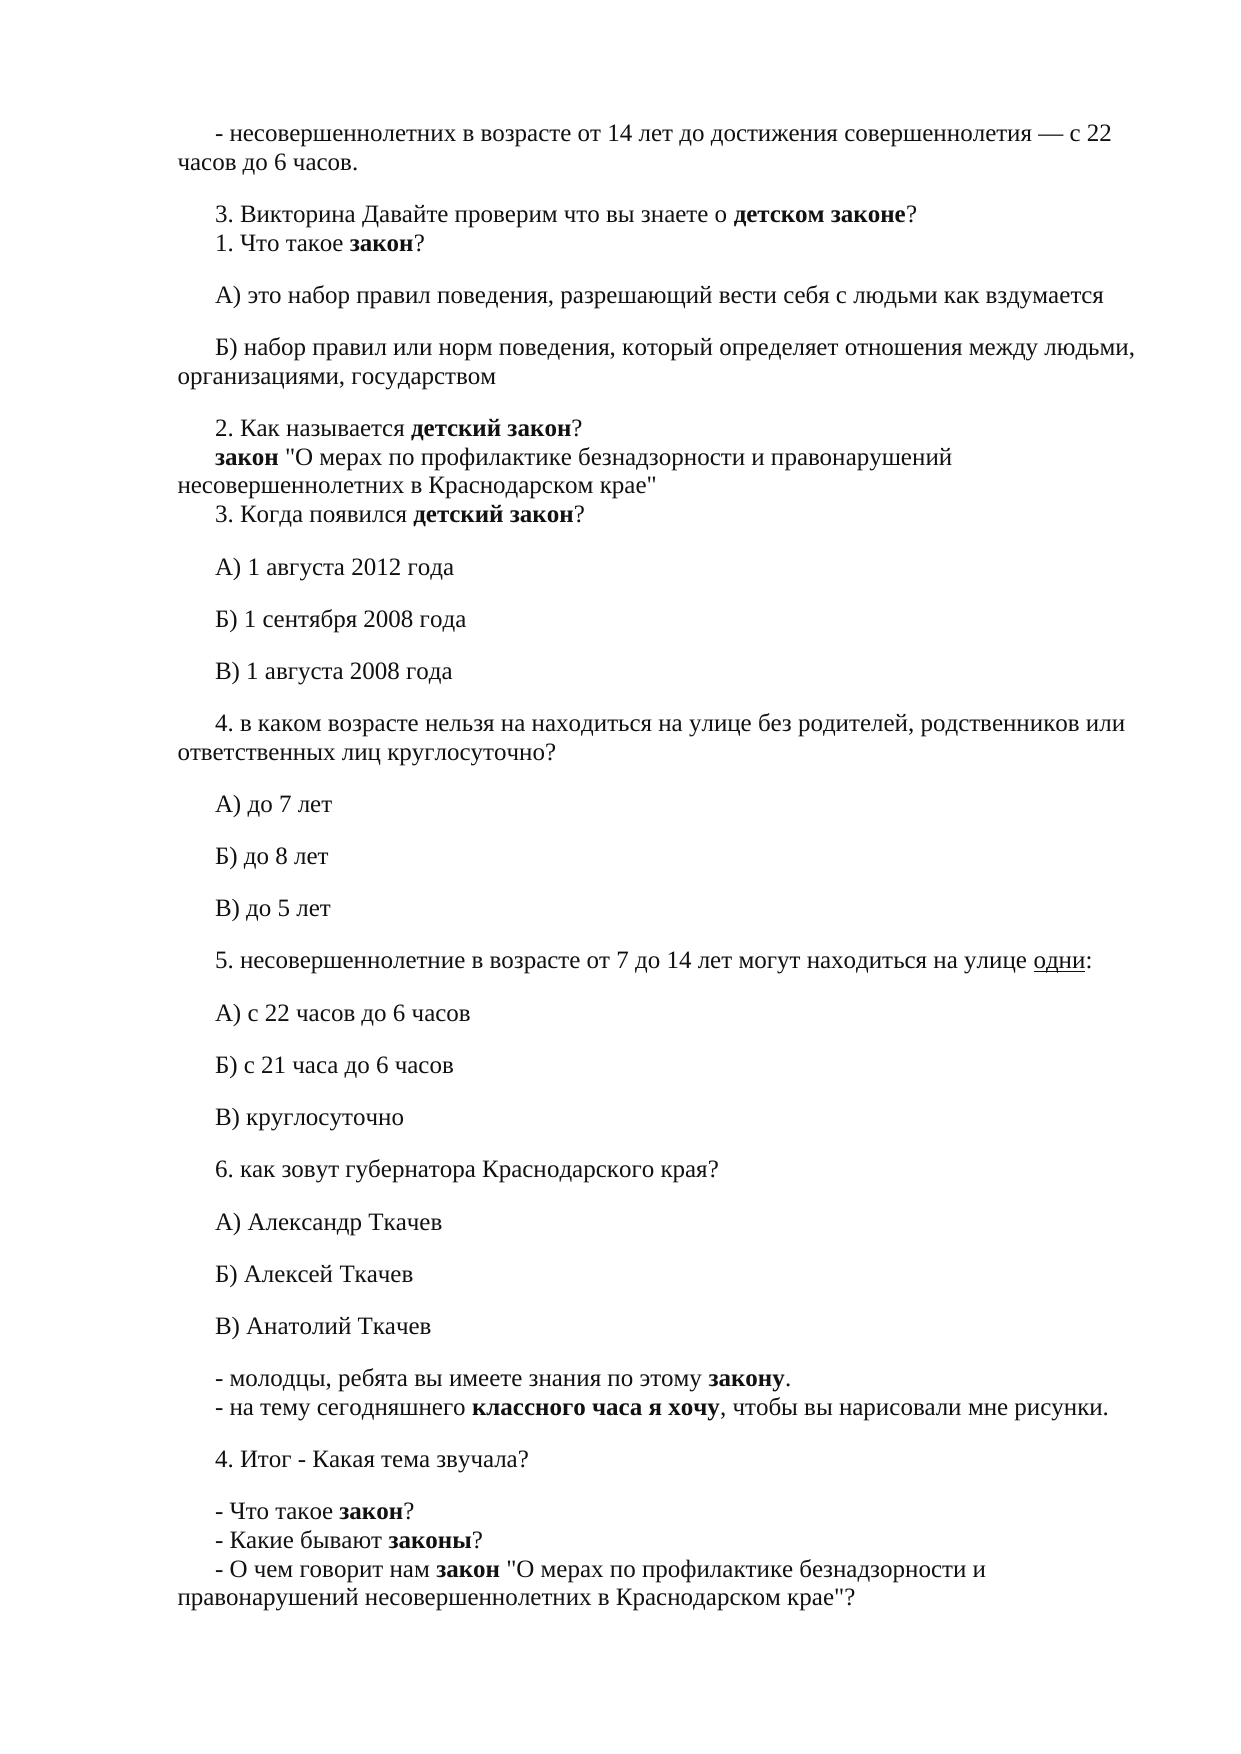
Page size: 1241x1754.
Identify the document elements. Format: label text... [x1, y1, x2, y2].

text 1. Что такое закон? [177, 228, 1152, 257]
text А) Александр Ткачев [177, 1207, 1152, 1235]
text 4. Итог - Какая тема звучала? [177, 1444, 1152, 1473]
text - на тему сегодняшнего классного часа я хочу, чтобы вы нарисовали мне рисунки. [177, 1392, 1152, 1421]
text 2. Как называется детский закон? [177, 413, 1152, 442]
text 6. как зовут губернатора Краснодарского края? [177, 1154, 1152, 1183]
text В) до 5 лет [177, 893, 1152, 922]
text В) Анатолий Ткачев [177, 1311, 1152, 1340]
text - молодцы, ребята вы имеете знания по этому закону. [177, 1363, 1152, 1392]
text Б) с 21 часа до 6 часов [177, 1050, 1152, 1079]
text А) это набор правил поведения, разрешающий вести себя с людьми как вздумается [177, 280, 1152, 309]
text А) до 7 лет [177, 789, 1152, 818]
text - несовершеннолетних в возрасте от 14 лет до достижения совершеннолетия — с 22 часов до 6 часов. [177, 118, 1152, 176]
text - О чем говорит нам закон "О мерах по профилактике безнадзорности и правонарушений несовершеннолетних в Краснодарском крае"? [177, 1554, 1152, 1611]
text 5. несовершеннолетние в возрасте от 7 до 14 лет могут находиться на улице одни: [177, 946, 1152, 974]
text - Что такое закон? [177, 1496, 1152, 1525]
text закон "О мерах по профилактике безнадзорности и правонарушений несовершеннолетних в Краснодарском крае" [177, 442, 1152, 499]
text 4. в каком возрасте нельзя на находиться на улице без родителей, родственников или ответственных лиц круглосуточно? [177, 708, 1152, 766]
text А) 1 августа 2012 года [177, 552, 1152, 580]
text 3. Когда появился детский закон? [177, 499, 1152, 528]
text Б) Алексей Ткачев [177, 1259, 1152, 1287]
text В) круглосуточно [177, 1102, 1152, 1131]
text - Какие бывают законы? [177, 1525, 1152, 1554]
text Б) набор правил или норм поведения, который определяет отношения между людьми, организациями, государством [177, 332, 1152, 390]
text А) с 22 часов до 6 часов [177, 998, 1152, 1027]
text Б) 1 сентября 2008 года [177, 604, 1152, 632]
text 3. Викторина Давайте проверим что вы знаете о детском законе? [177, 199, 1152, 228]
text Б) до 8 лет [177, 841, 1152, 870]
text В) 1 августа 2008 года [177, 656, 1152, 685]
